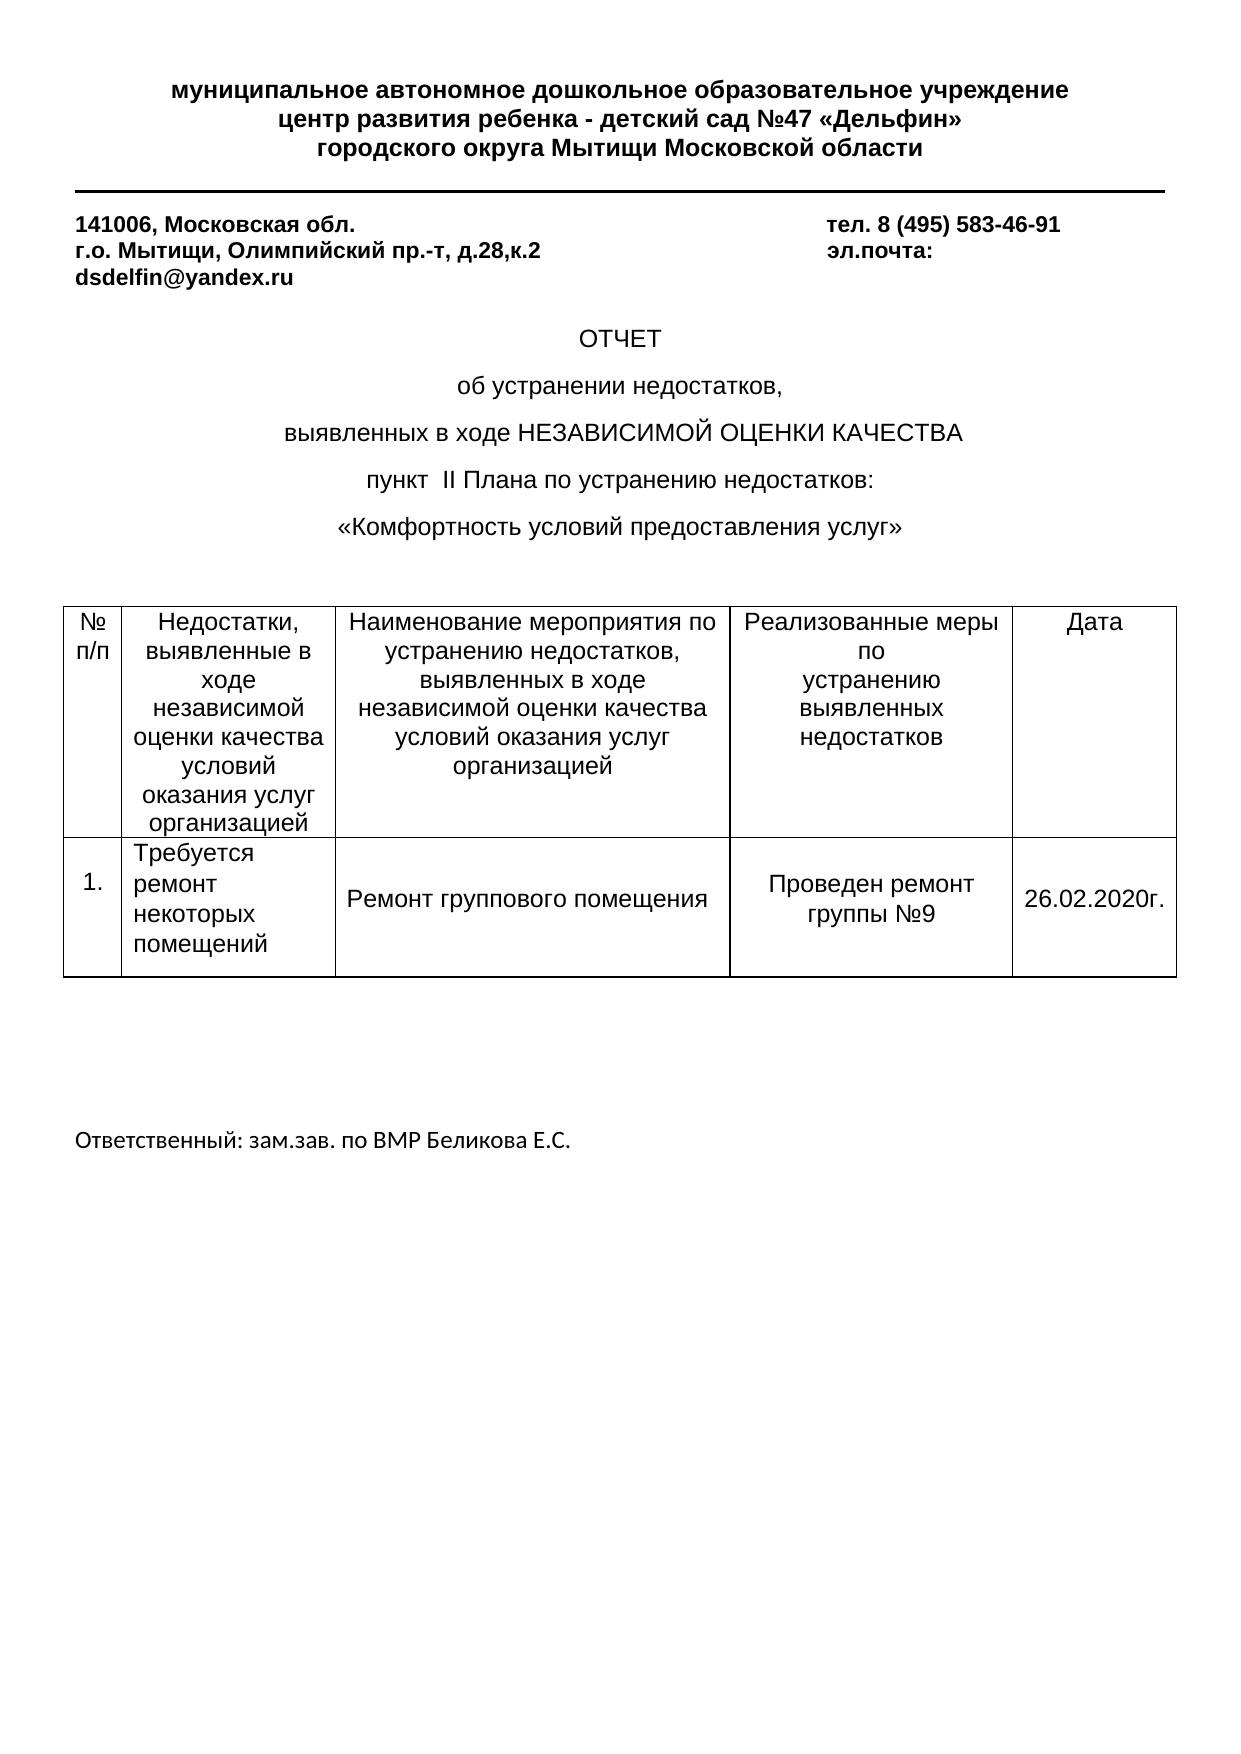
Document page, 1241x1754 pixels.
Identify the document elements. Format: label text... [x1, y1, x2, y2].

text г.о. Мытищи, Олимпийский пр.-т, д.28,к.2 эл.почта: dsdelfin@yandex.ru [75, 237, 1165, 290]
table_header Недостатки, выявленные в ходе независимой оценки качества условий оказания услуг организацией [122, 607, 335, 837]
text выявленных в ходе НЕЗАВИСИМОЙ ОЦЕНКИ КАЧЕСТВА [75, 418, 1165, 447]
table_cell Ремонт группового помещения [336, 838, 729, 976]
table_header Наименование мероприятия по устранению недостатков, выявленных в ходе независимой оценки качества условий оказания услуг организацией [336, 607, 729, 837]
text 141006, Московская обл. тел. 8 (495) 583-46-91 [75, 211, 1165, 237]
text Ответственный: зам.зав. по ВМР Беликова Е.С. [75, 1124, 1165, 1155]
text ОТЧЕТ [75, 324, 1165, 352]
text муниципальное автономное дошкольное образовательное учреждение [75, 75, 1165, 104]
text «Комфортность условий предоставления услуг» [75, 512, 1165, 541]
table_header № п/п [64, 607, 121, 837]
text пункт II Плана по устранению недостатков: [75, 465, 1165, 494]
table_cell Проведен ремонт группы №9 [731, 838, 1012, 976]
table_cell 1. [64, 838, 121, 976]
text городского округа Мытищи Московской области [75, 132, 1165, 161]
text центр развития ребенка - детский сад №47 «Дельфин» [75, 104, 1165, 132]
table_cell 26.02.2020г. [1013, 838, 1176, 976]
table_header Дата [1013, 607, 1176, 837]
table_cell Требуется ремонт некоторых помещений [122, 838, 335, 976]
table_header Реализованные меры по устранению выявленных недостатков [731, 607, 1012, 837]
text об устранении недостатков, [75, 371, 1165, 399]
